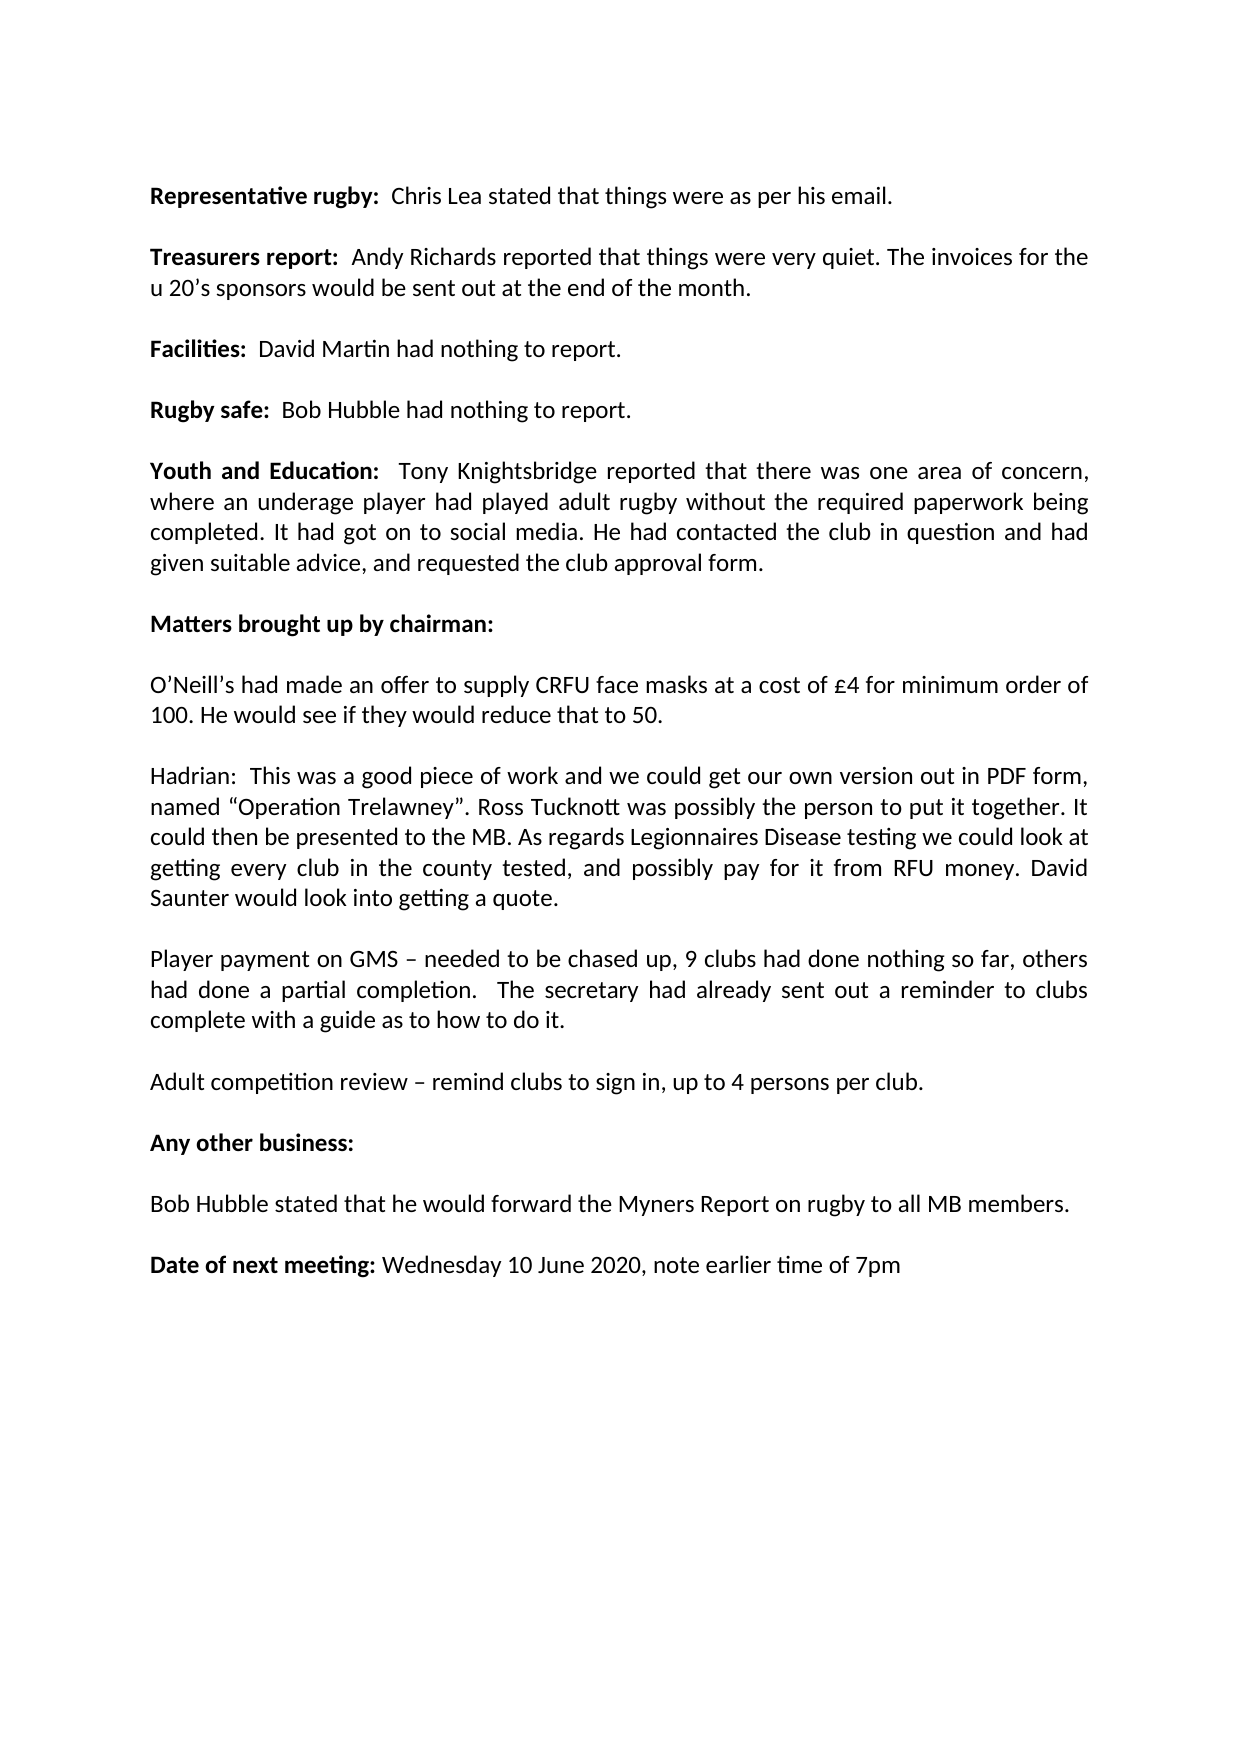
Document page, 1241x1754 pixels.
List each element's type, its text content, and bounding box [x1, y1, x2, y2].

text Treasurers report: Andy Richards reported that things were very quiet. The invoices for the u 20’s sponsors would be sent out at the end of the month. [150, 242, 1090, 303]
text Hadrian: This was a good piece of work and we could get our own version out in PDF form, named “Operation Trelawney”. Ross Tucknott was possibly the person to put it together. It could then be presented to the MB. As regards Legionnaires Disease testing we could look at getting every club in the county tested, and possibly pay for it from RFU money. David Saunter would look into getting a quote. [150, 760, 1090, 913]
text Adult competition review – remind clubs to sign in, up to 4 persons per club. [150, 1066, 1090, 1096]
text Player payment on GMS – needed to be chased up, 9 clubs had done nothing so far, others had done a partial completion. The secretary had already sent out a reminder to clubs complete with a guide as to how to do it. [150, 943, 1090, 1035]
text Rugby safe: Bob Hubble had nothing to report. [150, 394, 1090, 425]
text Representative rugby: Chris Lea stated that things were as per his email. [150, 181, 1090, 211]
text Bob Hubble stated that he would forward the Myners Report on rugby to all MB members. [150, 1188, 1090, 1218]
text Youth and Education: Tony Knightsbridge reported that there was one area of concern, where an underage player had played adult rugby without the required paperwork being completed. It had got on to social media. He had contacted the club in question and had given suitable advice, and requested the club approval form. [150, 455, 1090, 577]
text Matters brought up by chairman: [150, 608, 1090, 638]
text Any other business: [150, 1127, 1090, 1157]
text O’Neill’s had made an offer to supply CRFU face masks at a cost of £4 for minimum order of 100. He would see if they would reduce that to 50. [150, 669, 1090, 730]
text Facilities: David Martin had nothing to report. [150, 333, 1090, 364]
text Date of next meeting: Wednesday 10 June 2020, note earlier time of 7pm [150, 1249, 1090, 1279]
